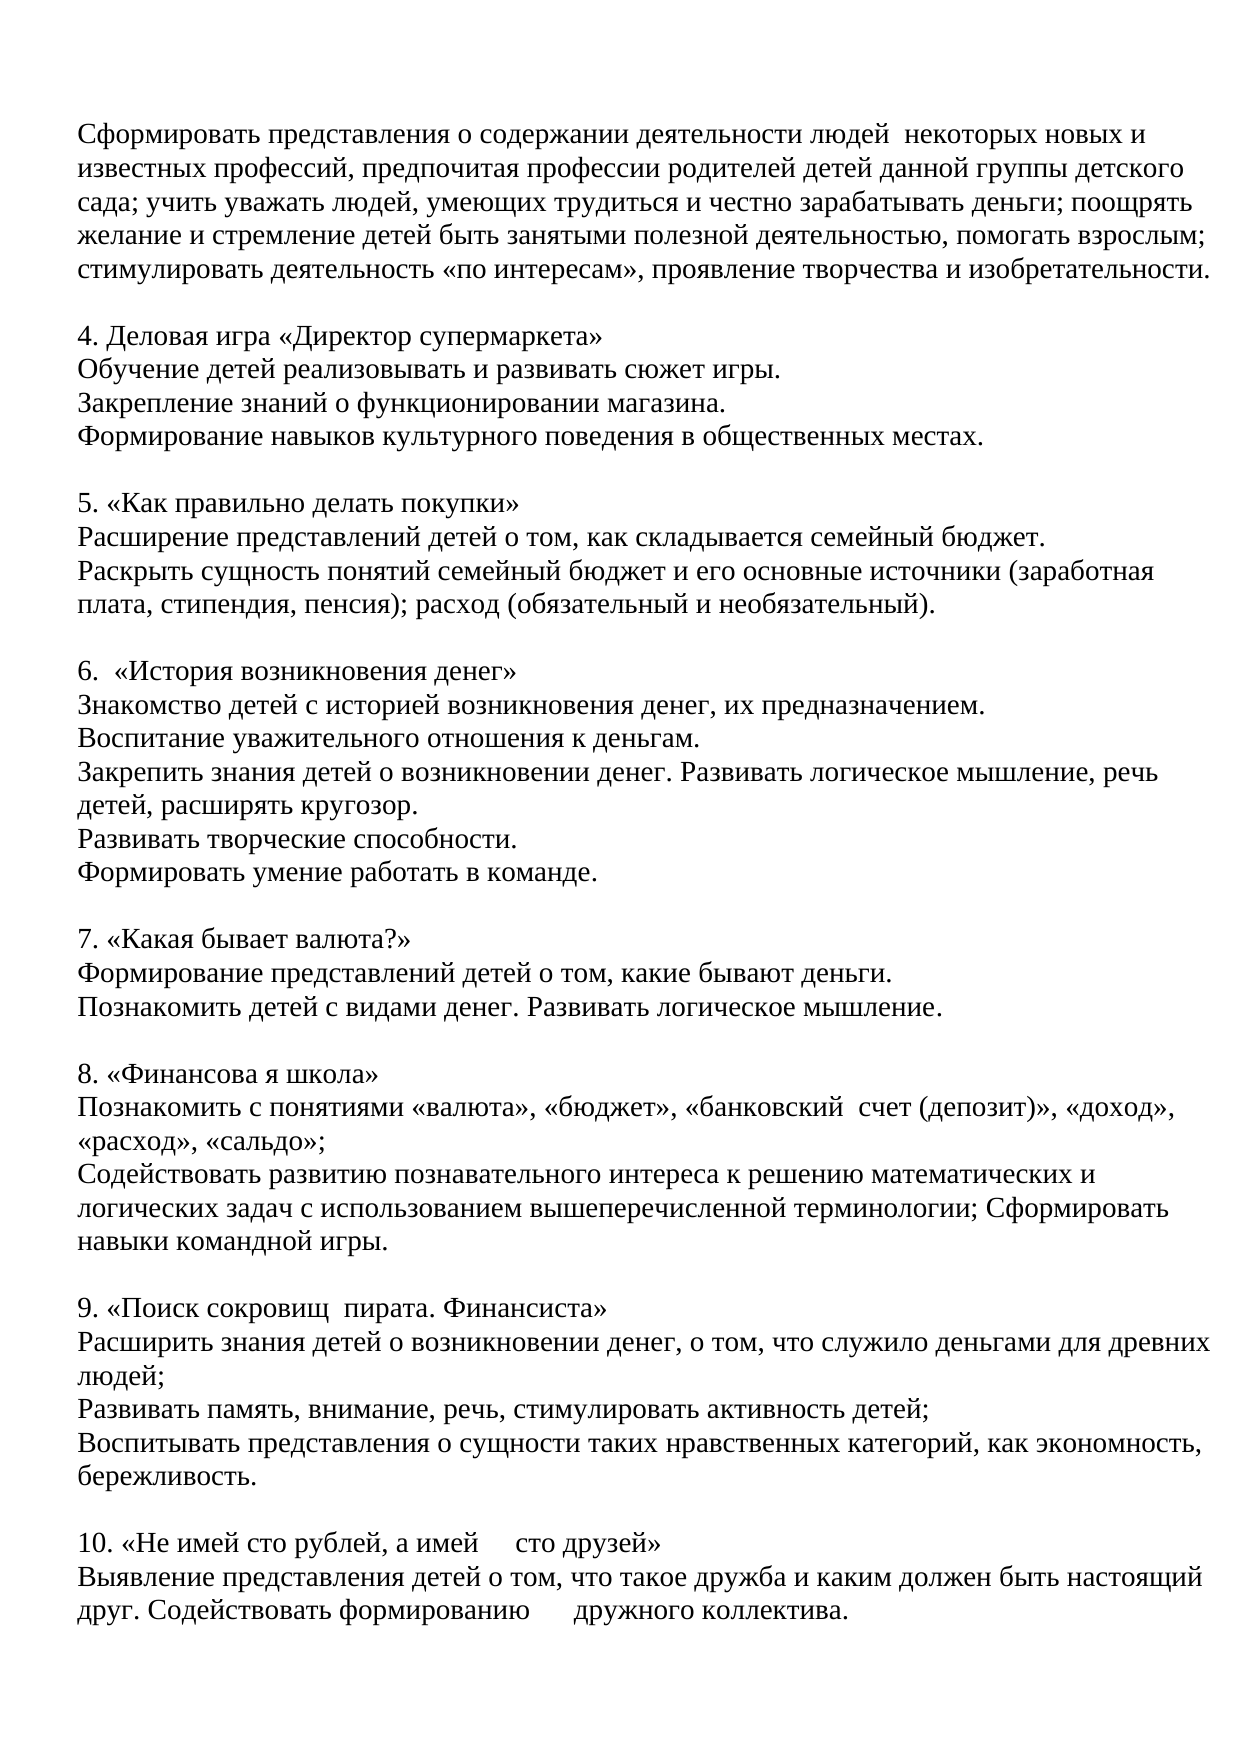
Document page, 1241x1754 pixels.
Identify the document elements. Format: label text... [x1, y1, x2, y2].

list «Финансова я школа» [77, 1056, 1223, 1089]
list Познакомить детей с видами денег. Развивать логическое мышление. [77, 989, 1223, 1022]
list Формирование представлений детей о том, какие бывают деньги. [77, 955, 1223, 989]
list Формирование навыков культурного поведения в общественных местах. [77, 418, 1223, 452]
list Воспитание уважительного отношения к деньгам. [77, 720, 1223, 754]
list Выявление представления детей о том, что такое дружба и каким должен быть настоящий друг. Содействовать формированию дружного коллектива. [77, 1559, 1223, 1626]
list «Поиск сокровищ пирата. Финансиста» [77, 1291, 1223, 1324]
list Познакомить с понятиями «валюта», «бюджет», «банковский счет (депозит)», «доход», «расход», «сальдо»; [77, 1089, 1223, 1156]
list Деловая игра «Директор супермаркета» [77, 318, 1223, 351]
list Расширить знания детей о возникновении денег, о том, что служило деньгами для древних людей; [77, 1324, 1223, 1391]
list «Как правильно делать покупки» [77, 486, 1223, 519]
list Содействовать развитию познавательного интереса к решению математических и логических задач с использованием вышеперечисленной терминологии; Сформировать навыки командной игры. [77, 1156, 1223, 1257]
list Формировать умение работать в команде. [77, 854, 1223, 888]
list «История возникновения денег» [77, 653, 1223, 687]
list «Не имей сто рублей, а имей сто друзей» [77, 1525, 1223, 1559]
list Сформировать представления о содержании деятельности людей некоторых новых и известных профессий, предпочитая профессии родителей детей данной группы детского сада; учить уважать людей, умеющих трудиться и честно зарабатывать деньги; поощрять желание и стремление детей быть занятыми полезной деятельностью, помогать взрослым; стимулировать деятельность «по интересам», проявление творчества и изобретательности. [77, 117, 1223, 284]
list Закрепление знаний о функционировании магазина. [77, 385, 1223, 418]
list Расширение представлений детей о том, как складывается семейный бюджет. [77, 519, 1223, 553]
list Воспитывать представления о сущности таких нравственных категорий, как экономность, бережливость. [77, 1425, 1223, 1492]
list Развивать память, внимание, речь, стимулировать активность детей; [77, 1391, 1223, 1425]
list Развивать творческие способности. [77, 821, 1223, 854]
list Раскрыть сущность понятий семейный бюджет и его основные источники (заработная плата, стипендия, пенсия); расход (обязательный и необязательный). [77, 553, 1223, 620]
list Обучение детей реализовывать и развивать сюжет игры. [77, 351, 1223, 385]
list «Какая бывает валюта?» [77, 922, 1223, 955]
list Знакомство детей с историей возникновения денег, их предназначением. [77, 687, 1223, 720]
list Закрепить знания детей о возникновении денег. Развивать логическое мышление, речь детей, расширять кругозор. [77, 754, 1223, 821]
